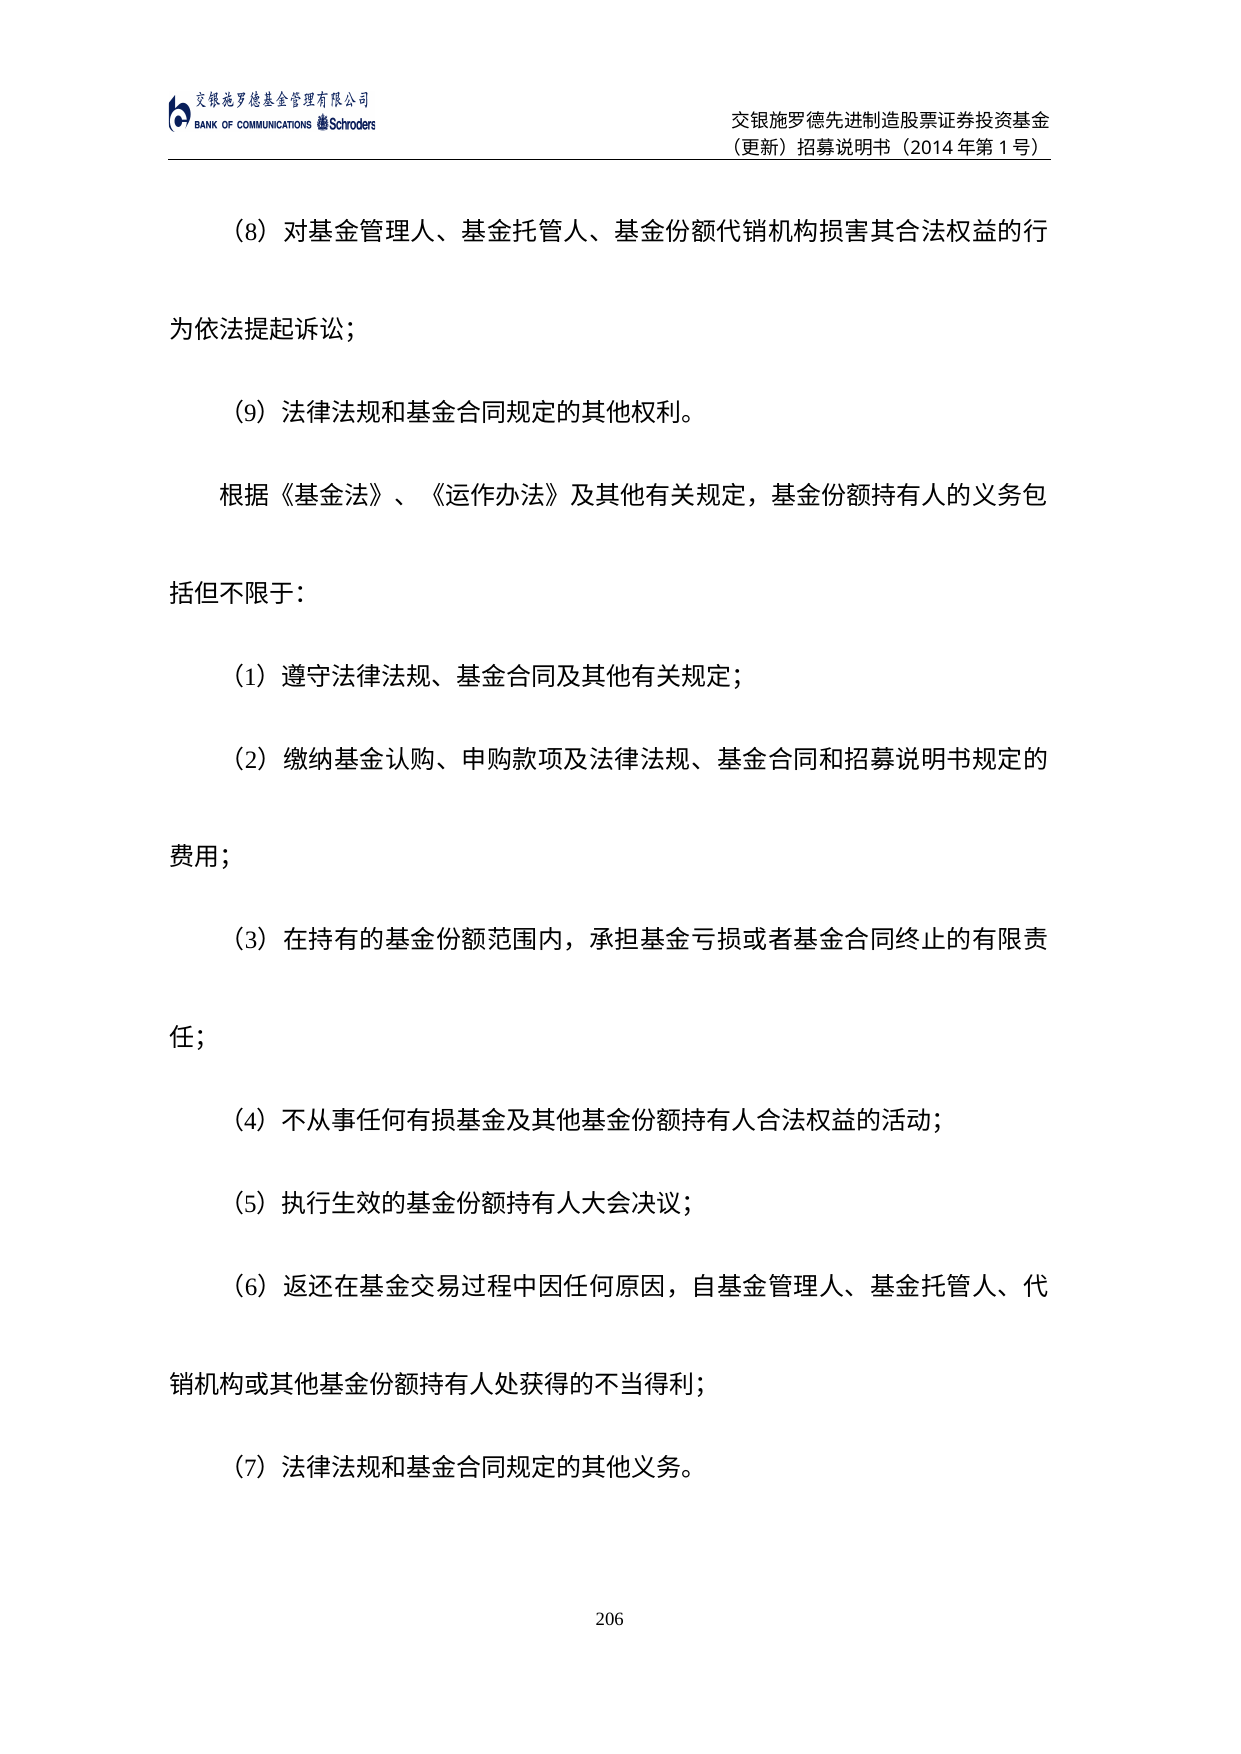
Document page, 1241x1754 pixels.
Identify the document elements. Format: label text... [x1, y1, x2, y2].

text （7）法律法规和基金合同规定的其他义务。 [169, 1433, 1050, 1498]
text （1）遵守法律法规、基金合同及其他有关规定； [169, 642, 1050, 707]
text （4）不从事任何有损基金及其他基金份额持有人合法权益的活动； [169, 1086, 1050, 1151]
picture [168, 91, 376, 132]
text 根据《基金法》、《运作办法》及其他有关规定，基金份额持有人的义务包括但不限于： [169, 461, 1050, 624]
text （5）执行生效的基金份额持有人大会决议； [169, 1169, 1050, 1234]
text （2）缴纳基金认购、申购款项及法律法规、基金合同和招募说明书规定的费用； [169, 725, 1050, 887]
text （3）在持有的基金份额范围内，承担基金亏损或者基金合同终止的有限责任； [169, 906, 1050, 1068]
text （9）法律法规和基金合同规定的其他权利。 [169, 378, 1050, 443]
text （6）返还在基金交易过程中因任何原因，自基金管理人、基金托管人、代销机构或其他基金份额持有人处获得的不当得利； [169, 1252, 1050, 1415]
text （8）对基金管理人、基金托管人、基金份额代销机构损害其合法权益的行为依法提起诉讼； [169, 197, 1050, 360]
